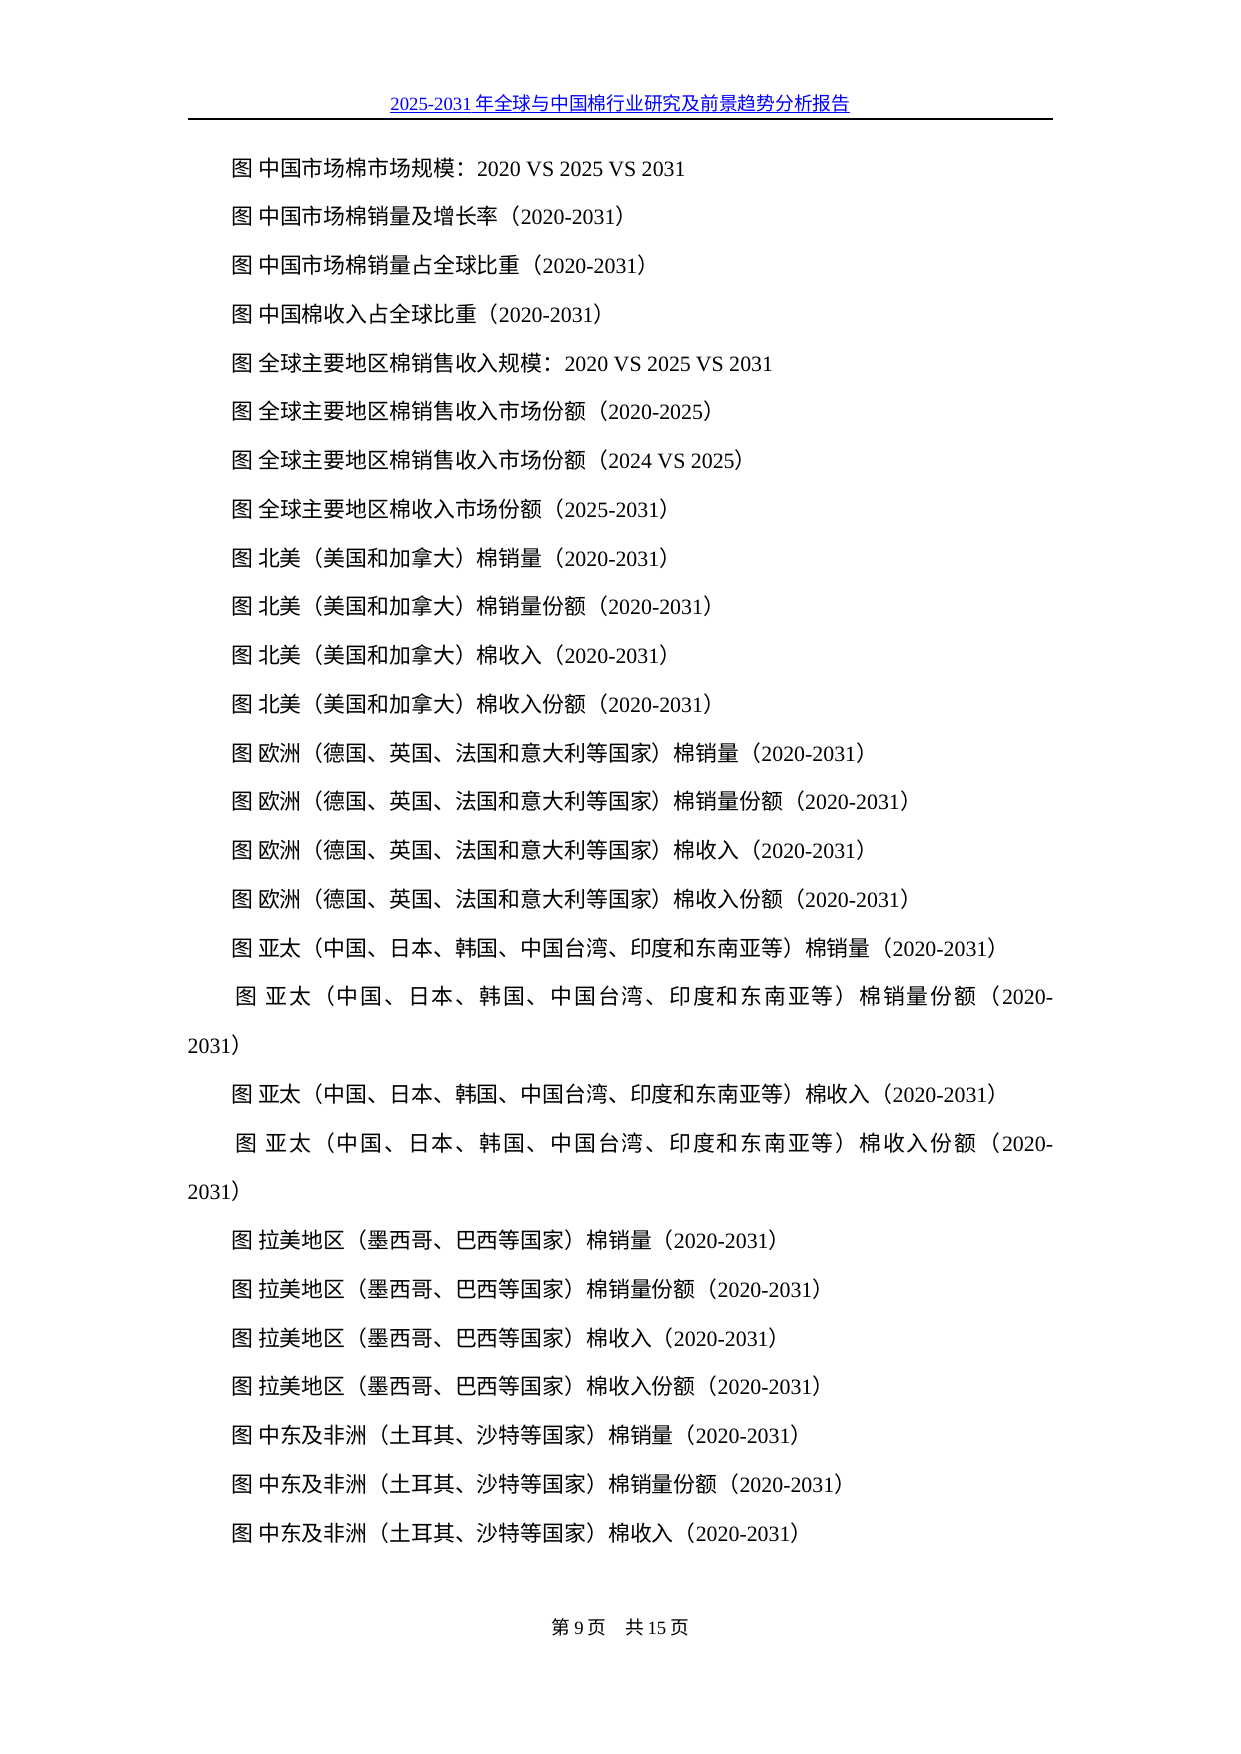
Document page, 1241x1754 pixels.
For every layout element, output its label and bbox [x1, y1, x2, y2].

text [187, 150, 1053, 1548]
